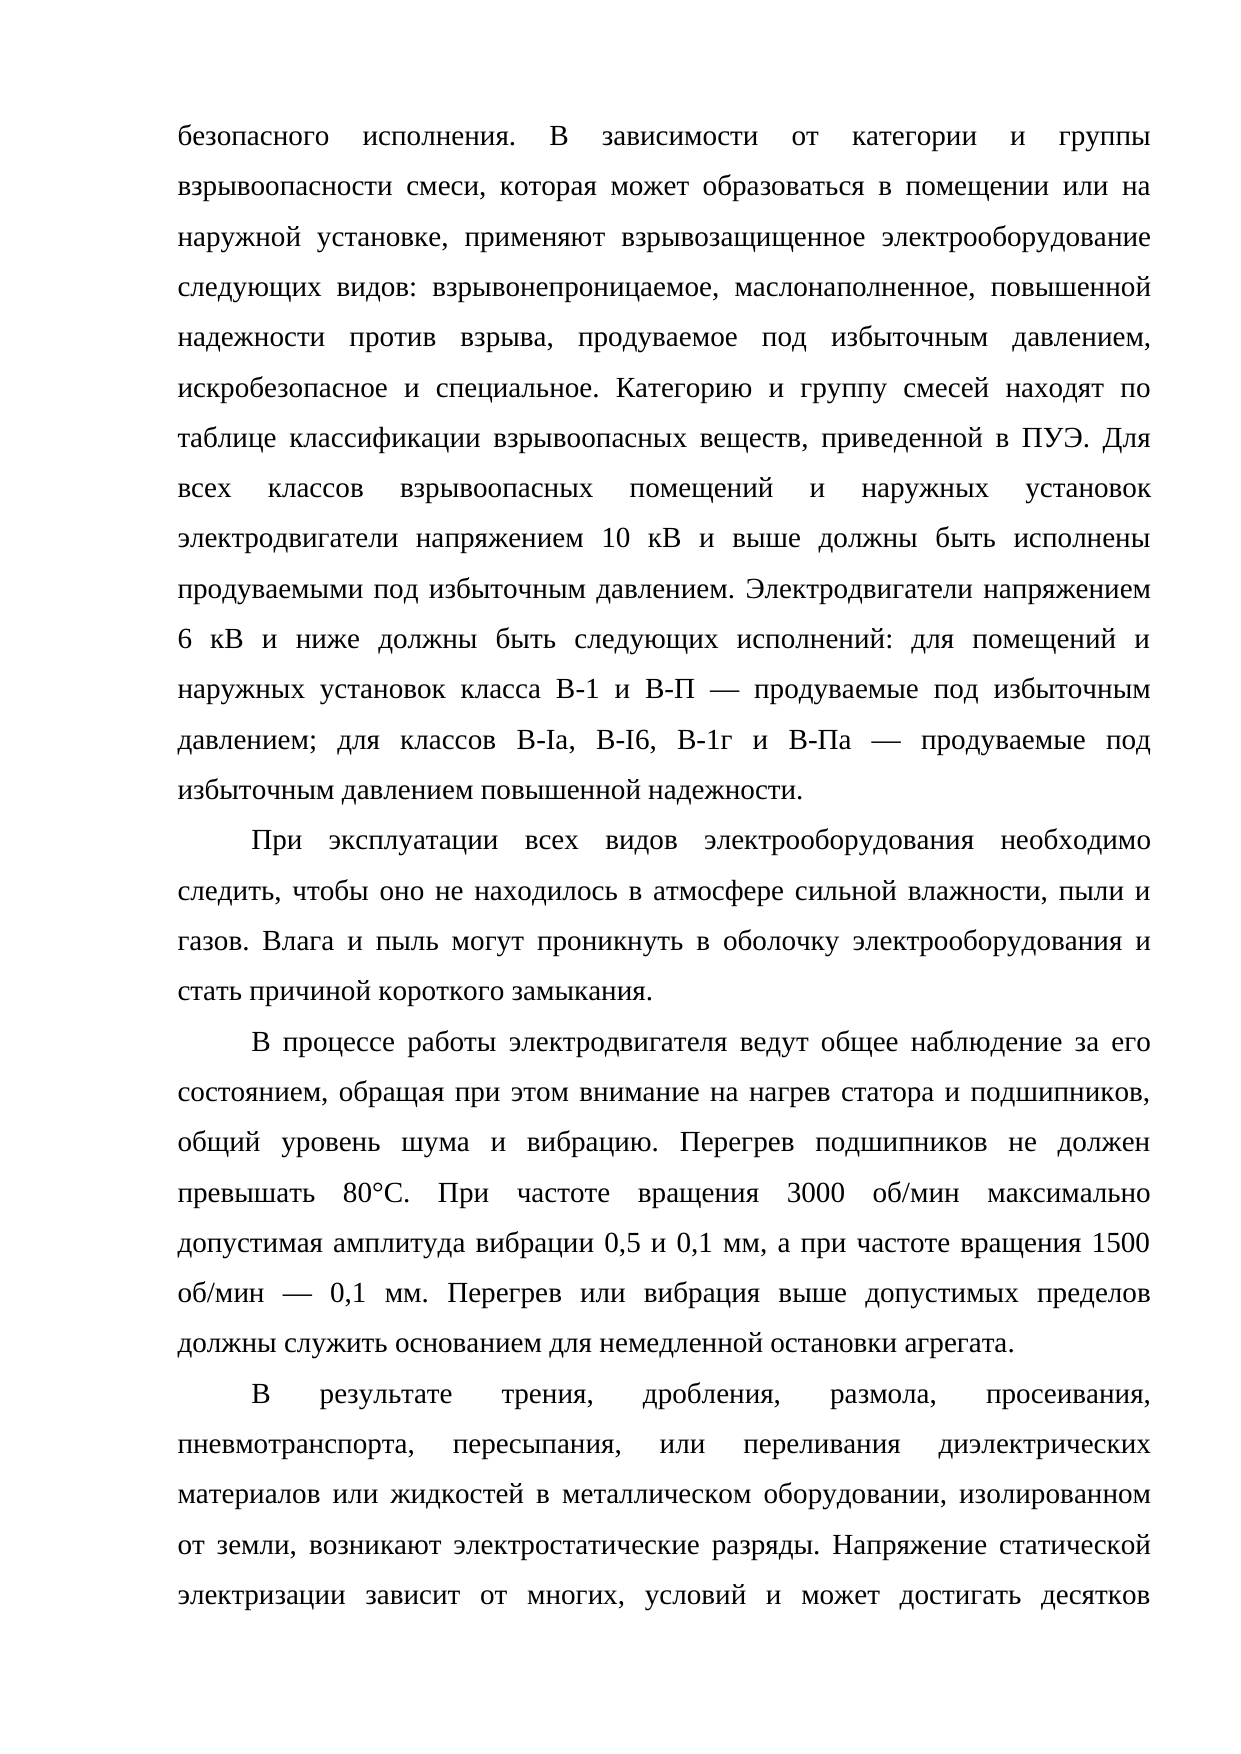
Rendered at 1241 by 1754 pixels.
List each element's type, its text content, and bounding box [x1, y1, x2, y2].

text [177, 1376, 1152, 1611]
text При эксплуатации всех видов электрооборудования необходимо следить, чтобы оно не находилось в атмосфере сильной влажности, пыли и газов. Влага и пыль могут проникнуть в оболочку электрооборудования и стать причиной короткого замыкания. [177, 822, 1152, 1007]
text В процессе работы электродвигателя ведут общее наблюдение за его состоянием, обращая при этом внимание на нагрев статора и подшипников, общий уровень шума и вибрацию. Перегрев подшипников не должен превышать 80°С. При частоте вращения 3000 об/мин максимально допустимая амплитуда вибрации 0,5 и 0,1 мм, а при частоте вращения 1500 об/мин — 0,1 мм. Перегрев или вибрация выше допустимых пределов должны служить основанием для немедленной остановки агрегата. [177, 1024, 1152, 1359]
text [177, 118, 1152, 806]
